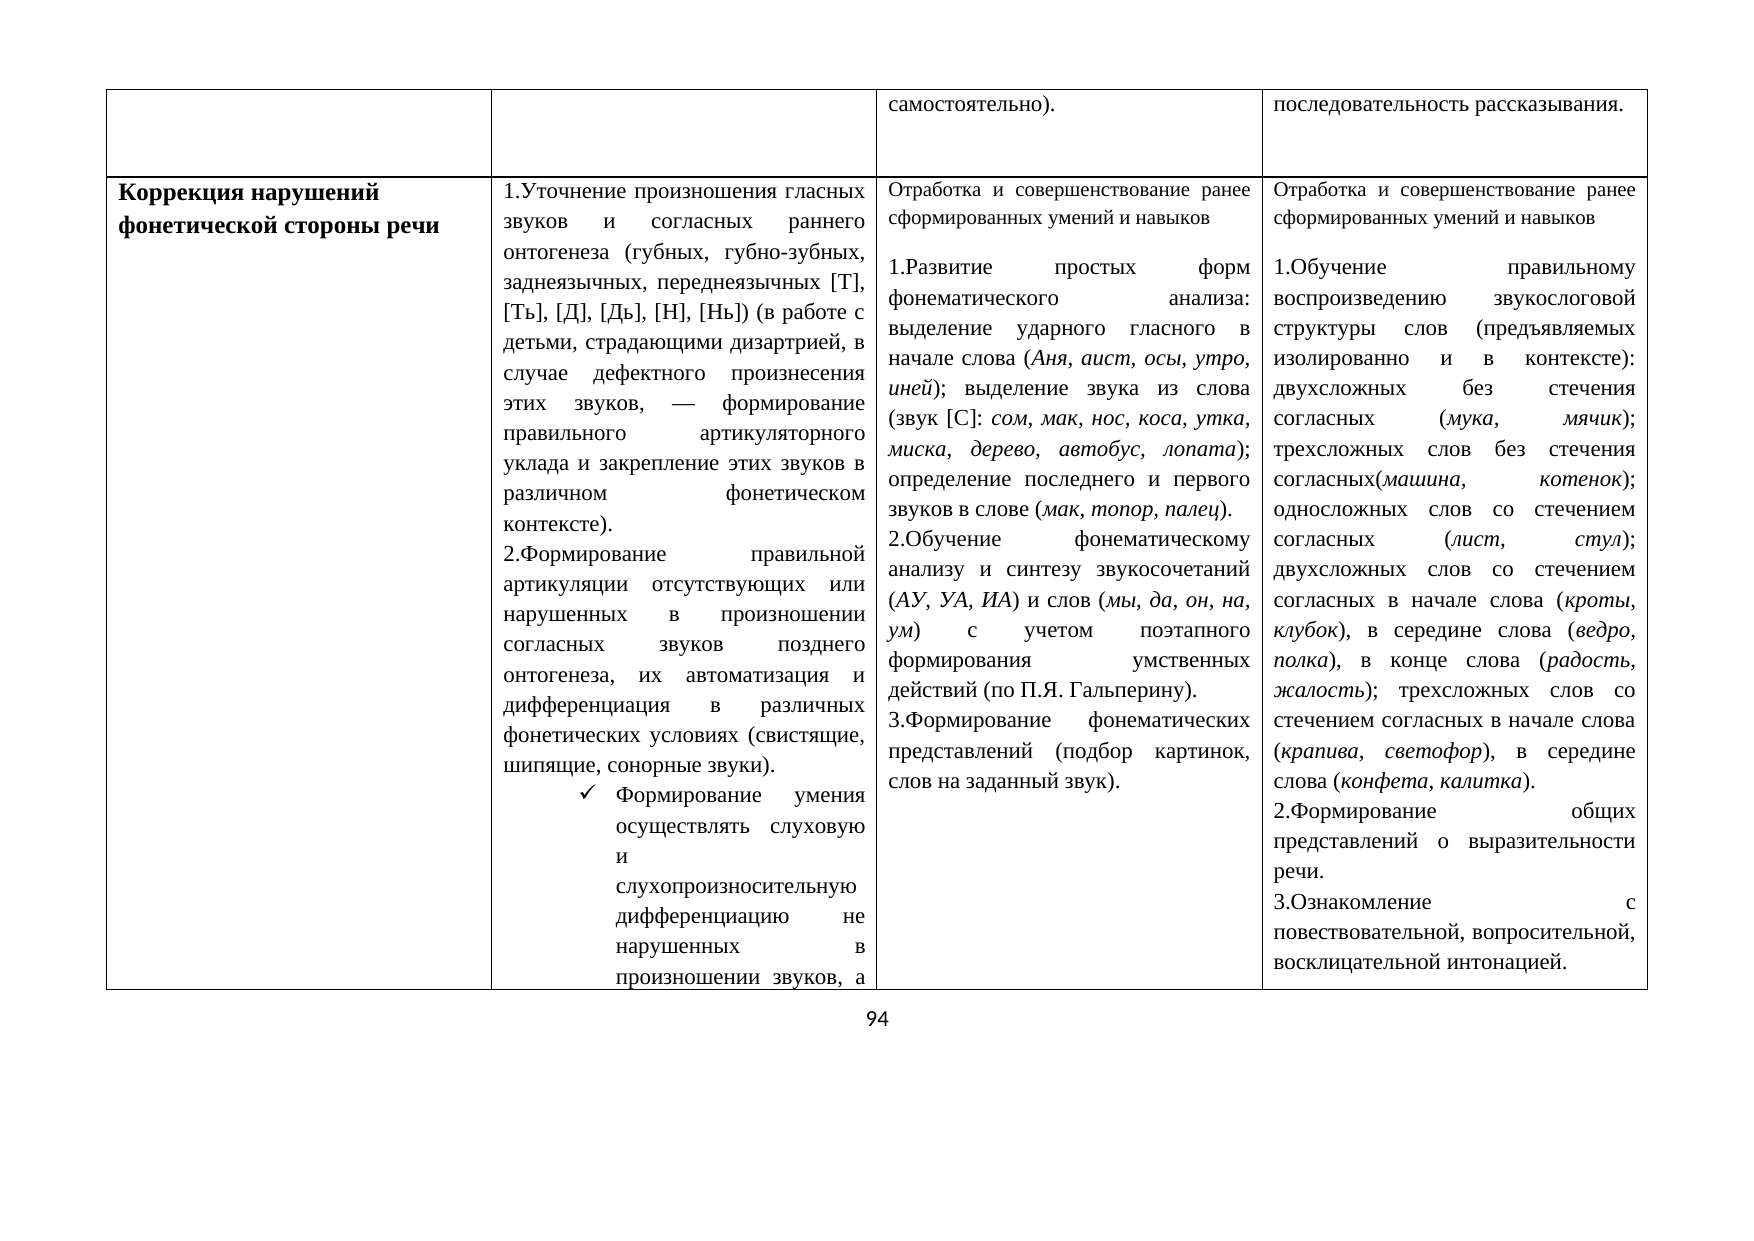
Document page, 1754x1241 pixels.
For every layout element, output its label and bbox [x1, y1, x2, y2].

table_cell [107, 90, 491, 176]
table_cell [492, 178, 876, 989]
table_cell [107, 178, 491, 989]
table_cell [877, 178, 1262, 989]
table_cell [877, 90, 1262, 176]
table_cell [1263, 178, 1647, 989]
table_cell [1263, 90, 1647, 176]
table_cell [492, 90, 876, 176]
